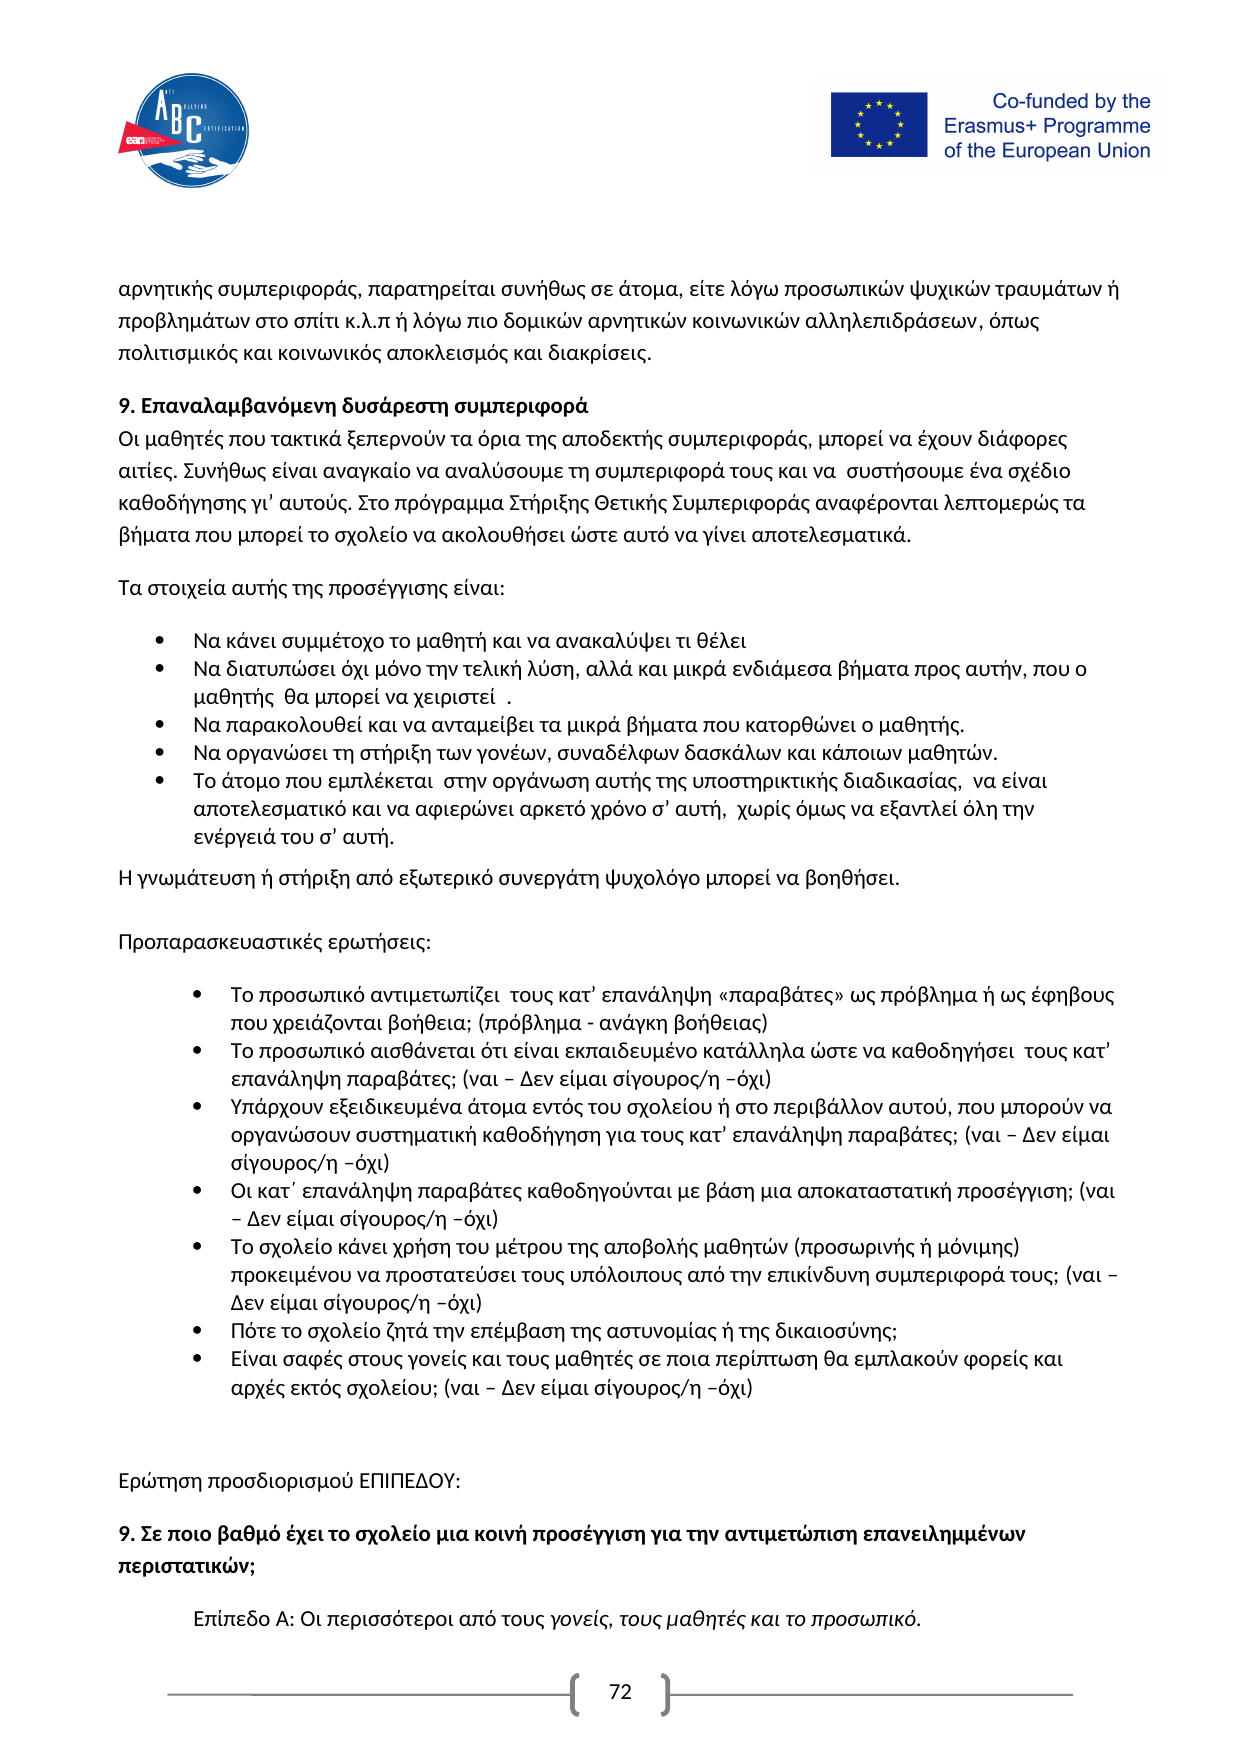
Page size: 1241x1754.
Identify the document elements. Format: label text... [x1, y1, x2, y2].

subtitle 9. Επαναλαμβανόμενη δυσάρεστη συμπεριφορά [118, 391, 1122, 419]
text Η γνωμάτευση ή στήριξη από εξωτερικό συνεργάτη ψυχολόγο μπορεί να βοηθήσει. [118, 863, 1122, 891]
list Πότε το σχολείο ζητά την επέμβαση της αστυνομίας ή της δικαιοσύνης; [193, 1317, 1122, 1344]
list Υπάρχουν εξειδικευμένα άτομα εντός του σχολείου ή στο περιβάλλον αυτού, που μπορούν να οργανώσουν συστηματική καθοδήγηση για τους κατ’ επανάληψη παραβάτες; (ναι – Δεν είμαι σίγουρος/η –όχι) [193, 1092, 1122, 1176]
list Το άτομο που εμπλέκεται στην οργάνωση αυτής της υποστηρικτικής διαδικασίας, να είναι αποτελεσματικό και να αφιερώνει αρκετό χρόνο σ’ αυτή, χωρίς όμως να εξαντλεί όλη την ενέργειά του σ’ αυτή. [156, 766, 1122, 850]
list Είναι σαφές στους γονείς και τους μαθητές σε ποια περίπτωση θα εμπλακούν φορείς και αρχές εκτός σχολείου; (ναι – Δεν είμαι σίγουρος/η –όχι) [193, 1344, 1122, 1401]
text Τα στοιχεία αυτής της προσέγγισης είναι: [118, 573, 1122, 601]
list Το προσωπικό αντιμετωπίζει τους κατ’ επανάληψη «παραβάτες» ως πρόβλημα ή ως έφηβους που χρειάζονται βοήθεια; (πρόβλημα - ανάγκη βοήθειας) [193, 980, 1122, 1036]
list Να διατυπώσει όχι μόνο την τελική λύση, αλλά και μικρά ενδιάμεσα βήματα προς αυτήν, που ο μαθητής θα μπορεί να χειριστεί . [156, 654, 1122, 710]
list Να παρακολουθεί και να ανταμείβει τα μικρά βήματα που κατορθώνει ο μαθητής. [156, 710, 1122, 738]
text Ερώτηση προσδιορισμού ΕΠΙΠΕΔΟΥ: [118, 1466, 1122, 1494]
picture [811, 74, 1167, 176]
list Να οργανώσει τη στήριξη των γονέων, συναδέλφων δασκάλων και κάποιων μαθητών. [156, 738, 1122, 766]
text Οι μαθητές που τακτικά ξεπερνούν τα όρια της αποδεκτής συμπεριφοράς, μπορεί να έχουν διάφορες αιτίες. Συνήθως είναι αναγκαίο να αναλύσουμε τη συμπεριφορά τους και να συστήσουμε ένα σχέδιο καθοδήγησης γι’ αυτούς. Στο πρόγραμμα Στήριξης Θετικής Συμπεριφοράς αναφέρονται λεπτομερώς τα βήματα που μπορεί το σχολείο να ακολουθήσει ώστε αυτό να γίνει αποτελεσματικά. [118, 424, 1122, 548]
list Το σχολείο κάνει χρήση του μέτρου της αποβολής μαθητών (προσωρινής ή μόνιμης) προκειμένου να προστατεύσει τους υπόλοιπους από την επικίνδυνη συμπεριφορά τους; (ναι – Δεν είμαι σίγουρος/η –όχι) [193, 1232, 1122, 1317]
list Οι κατ΄ επανάληψη παραβάτες καθοδηγούνται με βάση μια αποκαταστατική προσέγγιση; (ναι – Δεν είμαι σίγουρος/η –όχι) [193, 1176, 1122, 1232]
text 9. Σε ποιο βαθμό έχει το σχολείο μια κοινή προσέγγιση για την αντιμετώπιση επανειλημμένων περιστατικών; [118, 1519, 1122, 1579]
text Προπαρασκευαστικές ερωτήσεις: [118, 927, 1122, 955]
list Να κάνει συμμέτοχο το μαθητή και να ανακαλύψει τι θέλει [156, 626, 1122, 654]
text Επίπεδο A: Οι περισσότεροι από τους γονείς, τους μαθητές και το προσωπικό. [193, 1604, 1122, 1632]
list Το προσωπικό αισθάνεται ότι είναι εκπαιδευμένο κατάλληλα ώστε να καθοδηγήσει τους κατ’ επανάληψη παραβάτες; (ναι – Δεν είμαι σίγουρος/η –όχι) [193, 1036, 1122, 1092]
picture [118, 73, 250, 188]
